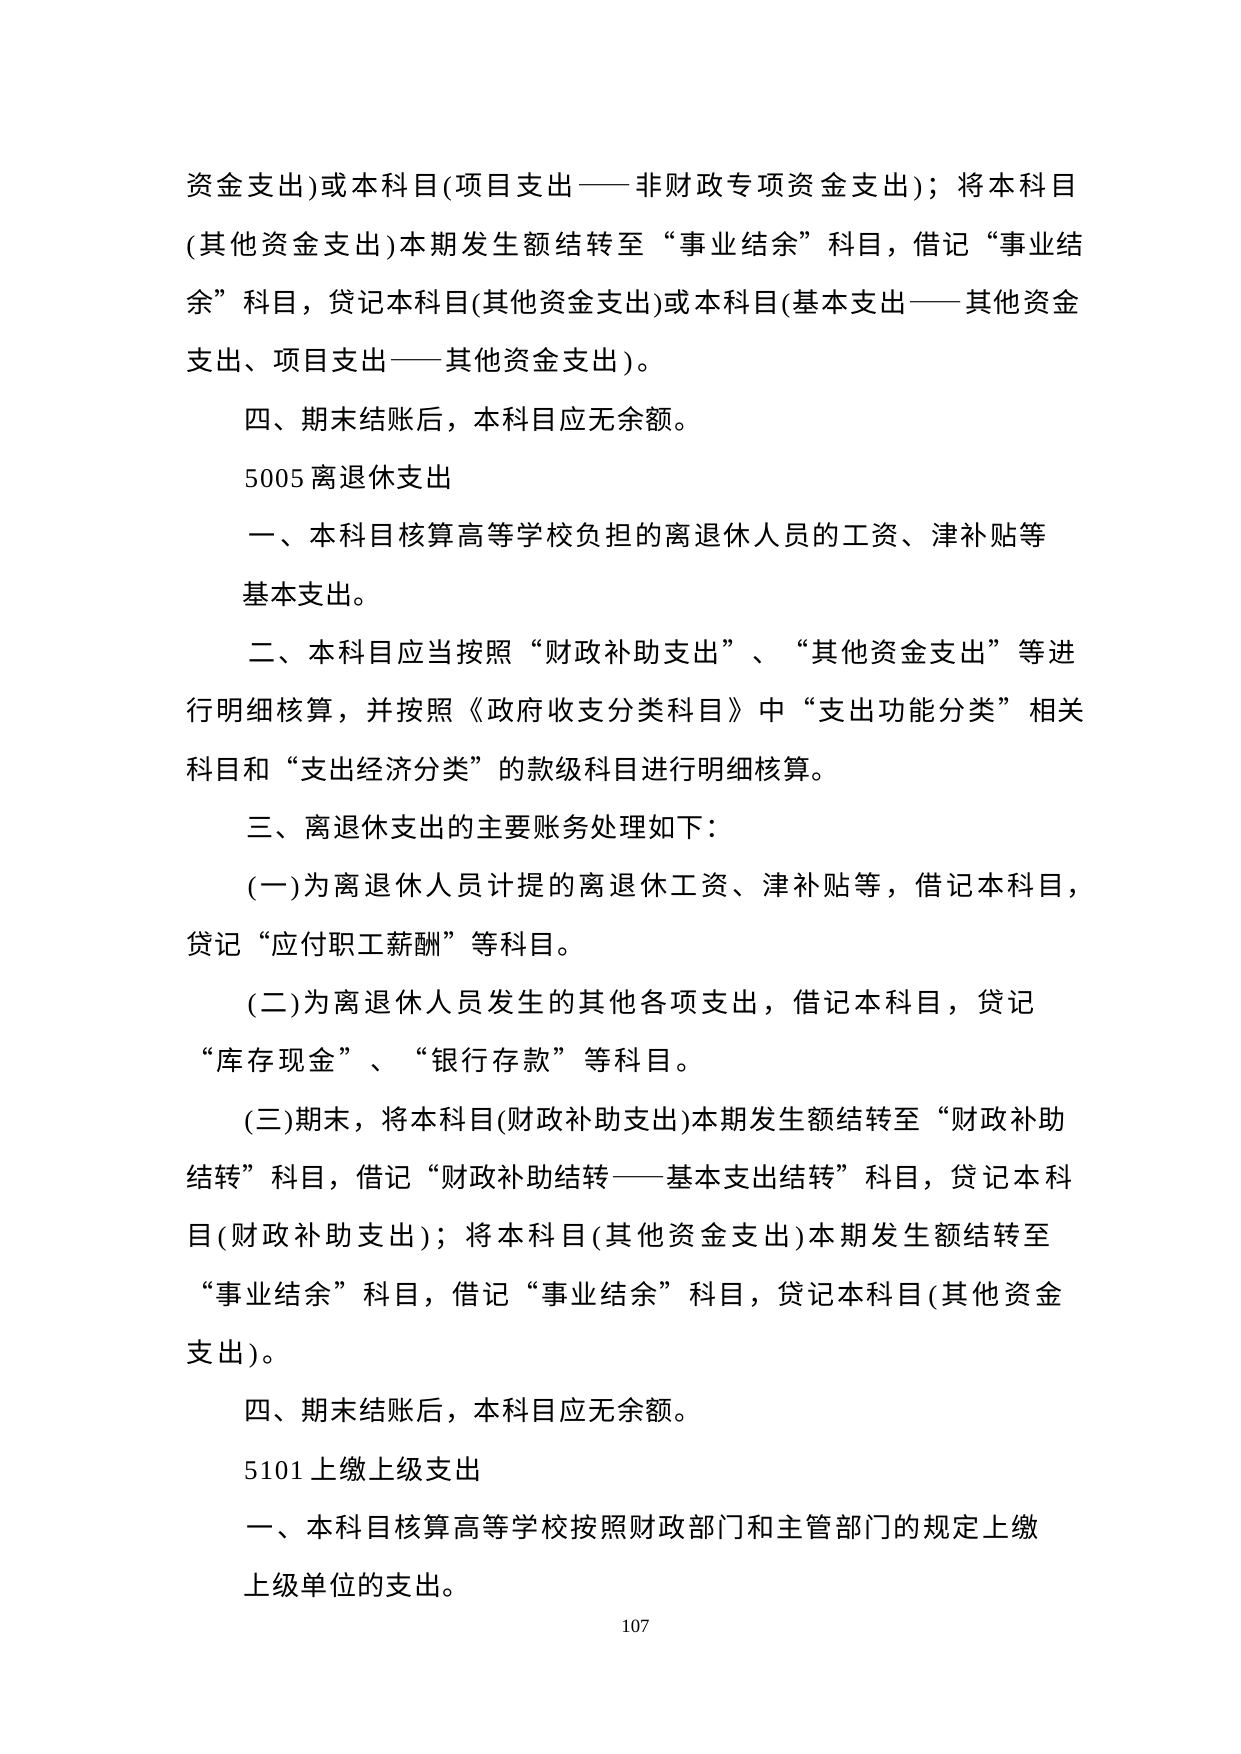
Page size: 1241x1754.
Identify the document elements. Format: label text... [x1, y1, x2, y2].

text (三)期末，将本科目(财政补助支出)本期发生额结转至“财政补助结转”科目，借记“财政补助结转——基本支出结转”科目，贷记本科目(财政补助支出)；将本科目(其他资金支出)本期发生额结转至“事业结余”科目，借记“事业结余”科目，贷记本科目(其他资金支出)。 [186, 1082, 1090, 1374]
text 四、期末结账后，本科目应无余额。 [186, 382, 1090, 441]
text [186, 149, 1090, 382]
text 一、本科目核算高等学校按照财政部门和主管部门的规定上缴 [186, 1491, 1090, 1549]
text (一)为离退休人员计提的离退休工资、津补贴等，借记本科目，贷记“应付职工薪酬”等科目。 [186, 849, 1090, 966]
text (二)为离退休人员发生的其他各项支出，借记本科目，贷记“库存现金”、“银行存款”等科目。 [186, 966, 1090, 1082]
text 三、离退休支出的主要账务处理如下： [186, 791, 1090, 849]
text 5005离退休支出 [186, 441, 1090, 499]
text 一、本科目核算高等学校负担的离退休人员的工资、津补贴等 [186, 499, 1090, 557]
text 5101上缴上级支出 [186, 1432, 1090, 1491]
text 二、本科目应当按照“财政补助支出”、“其他资金支出”等进行明细核算，并按照《政府收支分类科目》中“支出功能分类”相关科目和“支出经济分类”的款级科目进行明细核算。 [186, 616, 1090, 791]
text 上级单位的支出。 [186, 1549, 1090, 1607]
text 基本支出。 [186, 557, 1090, 616]
text 四、期末结账后，本科目应无余额。 [186, 1374, 1090, 1432]
